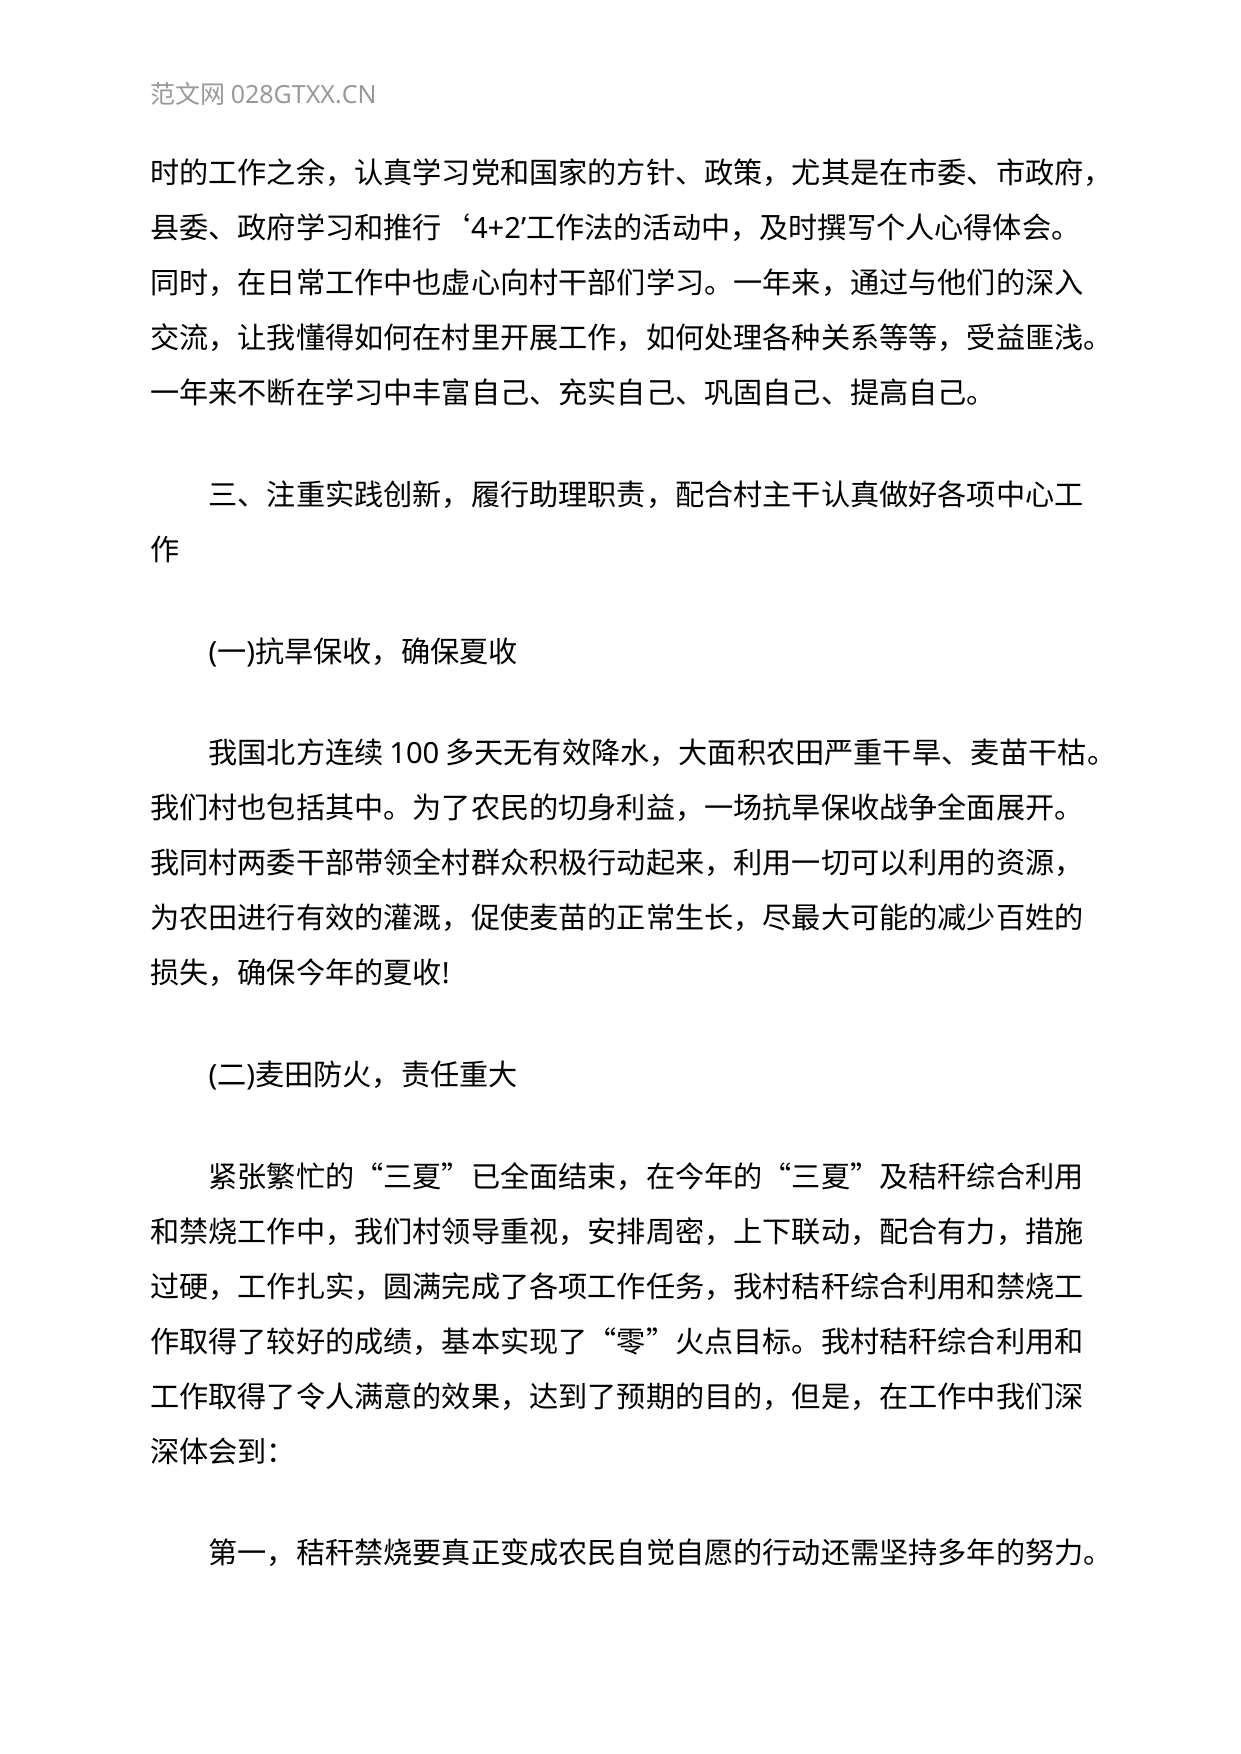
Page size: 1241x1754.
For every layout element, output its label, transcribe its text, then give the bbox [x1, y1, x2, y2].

text 我国北方连续100多天无有效降水，大面积农田严重干旱、麦苗干枯。我们村也包括其中。为了农民的切身利益，一场抗旱保收战争全面展开。我同村两委干部带领全村群众积极行动起来，利用一切可以利用的资源，为农田进行有效的灌溉，促使麦苗的正常生长，尽最大可能的减少百姓的损失，确保今年的夏收! [150, 730, 1090, 992]
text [150, 150, 1090, 412]
text 三、注重实践创新，履行助理职责，配合村主干认真做好各项中心工作 [150, 471, 1090, 569]
text 紧张繁忙的“三夏”已全面结束，在今年的“三夏”及秸秆综合利用和禁烧工作中，我们村领导重视，安排周密，上下联动，配合有力，措施过硬，工作扎实，圆满完成了各项工作任务，我村秸秆综合利用和禁烧工作取得了较好的成绩，基本实现了“零”火点目标。我村秸秆综合利用和工作取得了令人满意的效果，达到了预期的目的，但是，在工作中我们深深体会到： [150, 1154, 1090, 1471]
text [150, 1530, 1090, 1572]
text (一)抗旱保收，确保夏收 [150, 628, 1090, 671]
text (二)麦田防火，责任重大 [150, 1052, 1090, 1094]
